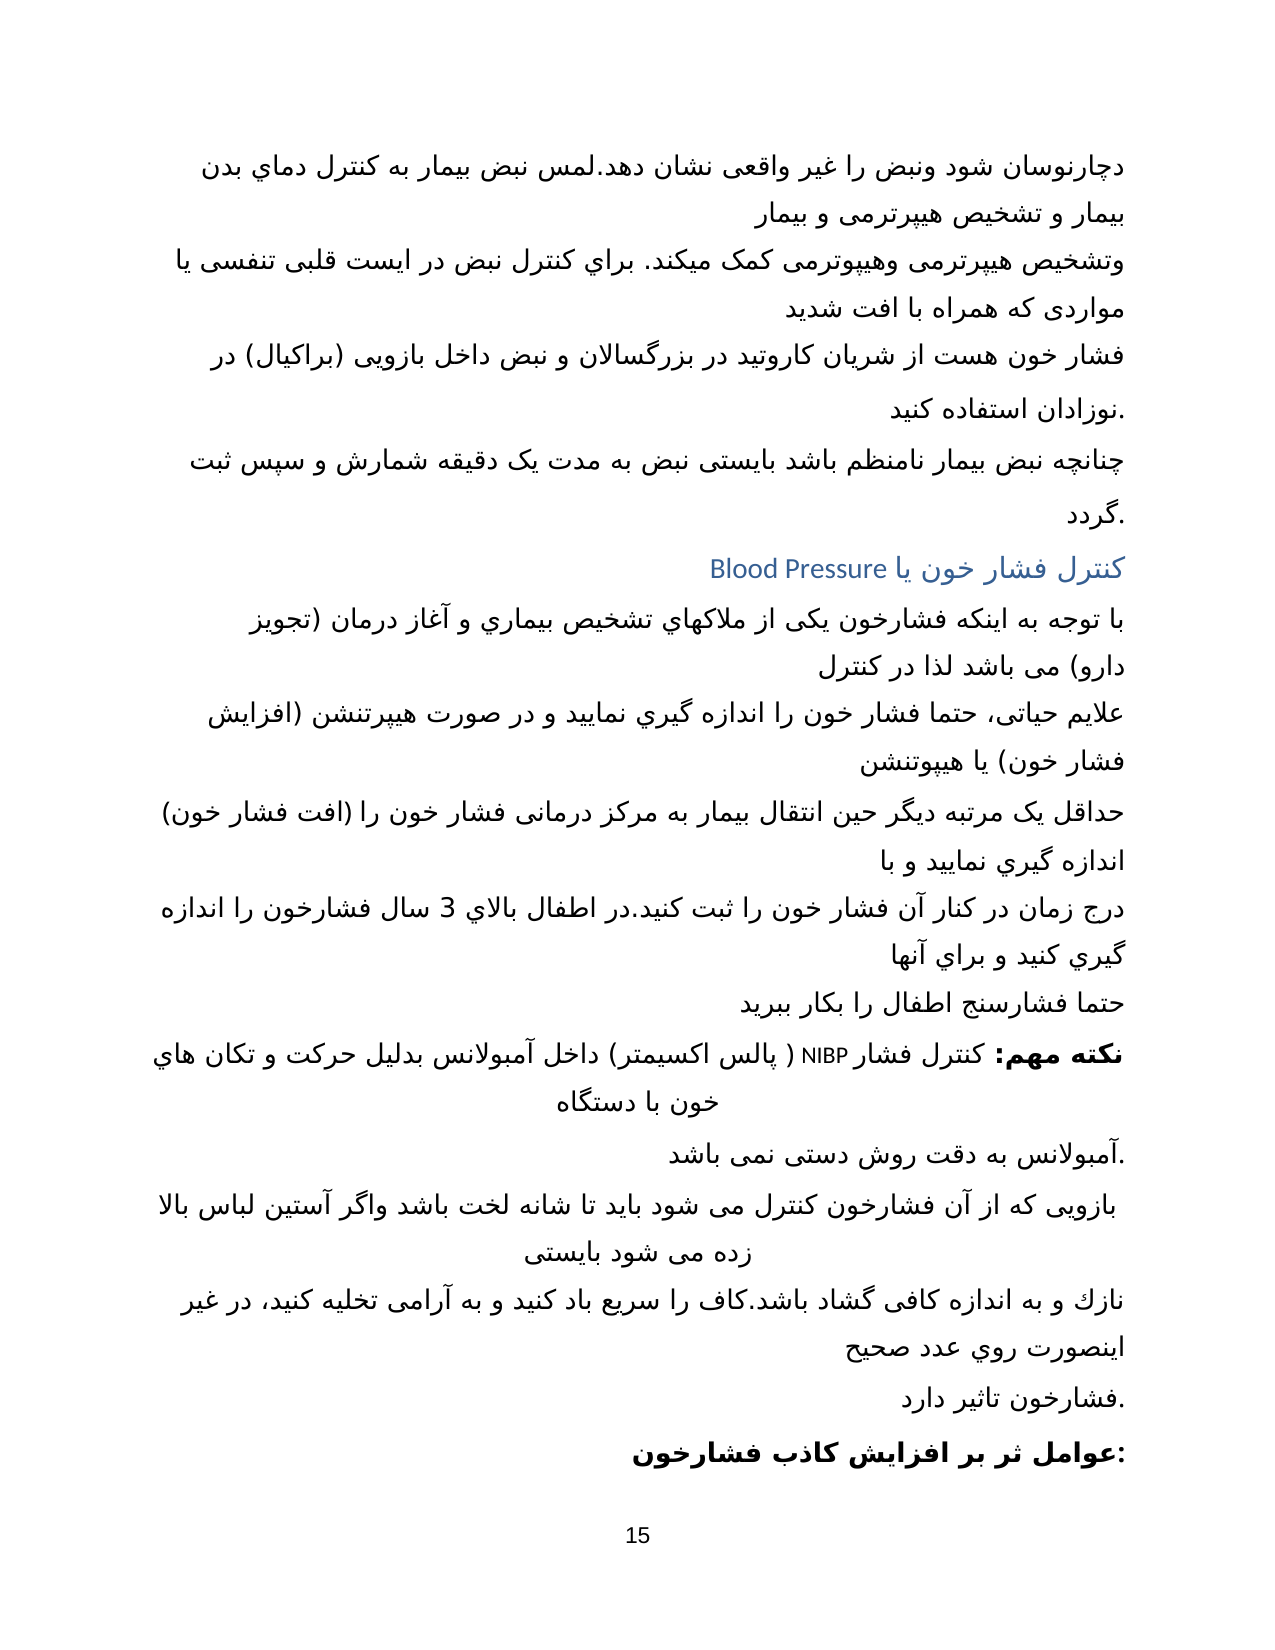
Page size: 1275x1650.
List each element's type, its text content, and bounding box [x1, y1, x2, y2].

text علایم حیاتی، حتما فشار خون را اندازه گیري نمایید و در صورت هیپرتنشن (افزایش فشار خون) یا هیپوتنشن [150, 698, 1125, 777]
text عوامل ثر بر افزایش کاذب فشارخون: [150, 1434, 1125, 1471]
text آمبولانس به دقت روش دستی نمی باشد. [150, 1134, 1125, 1171]
text دچارنوسان شود ونبض را غیر واقعی نشان دهد.لمس نبض بیمار به کنترل دماي بدن بیمار و تشخیص هیپرترمی و بیمار [150, 150, 1125, 229]
text فشار خون هست از شریان کاروتید در بزرگسالان و نبض داخل بازویی (براکیال) در نوزادان استفاده کنید. [150, 339, 1125, 426]
text فشارخون تاثیر دارد. [150, 1378, 1125, 1415]
text بازویی که از آن فشارخون کنترل می شود باید تا شانه لخت باشد واگر آستین لباس بالا زده می شود بایستی [150, 1189, 1125, 1268]
text درج زمان در کنار آن فشار خون را ثبت کنید.در اطفال بالاي 3 سال فشارخون را اندازه گیري کنید و براي آنها [150, 892, 1125, 971]
text (افت فشار خون) حداقل یک مرتبه دیگر حین انتقال بیمار به مرکز درمانی فشار خون را اندازه گیري نمایید و با [150, 792, 1125, 877]
text چنانچه نبض بیمار نامنظم باشد بایستی نبض به مدت یک دقیقه شمارش و سپس ثبت گردد. [150, 444, 1125, 531]
text با توجه به اینکه فشارخون یکی از ملاکهاي تشخیص بیماري و آغاز درمان (تجویز دارو) می باشد لذا در کنترل [150, 603, 1125, 682]
text حتما فشارسنج اطفال را بکار ببرید [150, 987, 1125, 1018]
text نازك و به اندازه کافی گشاد باشد.کاف را سریع باد کنید و به آرامی تخلیه کنید، در غیر اینصورت روي عدد صحیح [150, 1284, 1125, 1363]
text وتشخیص هیپرترمی وهیپوترمی کمک میکند. براي کنترل نبض در ایست قلبی تنفسی یا مواردی که همراه با افت شدید [150, 244, 1125, 323]
text پالس اکسیمتر) داخل آمبولانس بدلیل حرکت و تکان هاي ) NIBP نکته مهم: کنترل فشار خون با دستگاه [150, 1034, 1125, 1118]
text Blood Pressure کنترل فشار خون یا [150, 550, 1125, 585]
